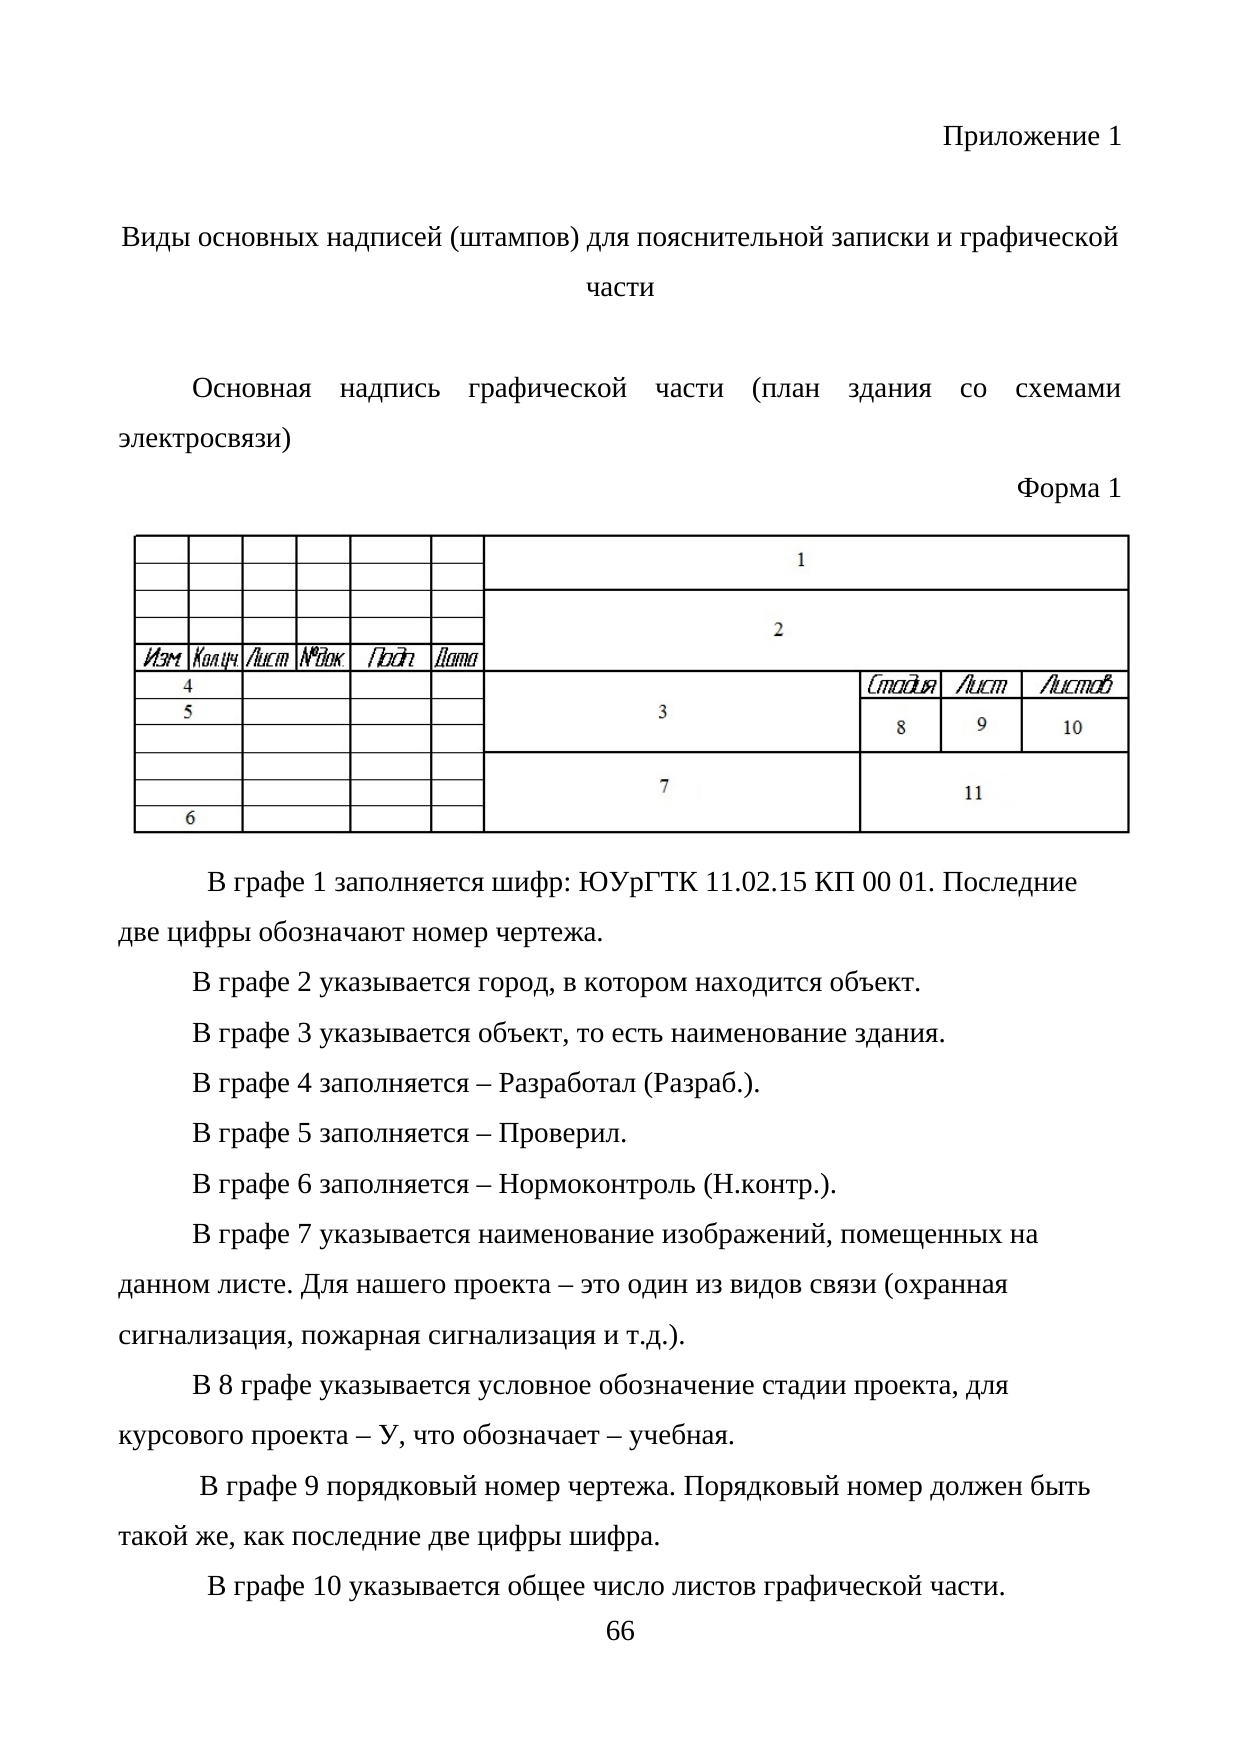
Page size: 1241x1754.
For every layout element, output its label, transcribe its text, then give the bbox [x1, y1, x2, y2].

text В графе 2 указывается город, в котором находится объект. [118, 964, 1122, 998]
text В графе 6 заполняется – Нормоконтроль (Н.контр.). [118, 1166, 1122, 1199]
text Приложение 1 [118, 118, 1122, 152]
text В графе 1 заполняется шифр: ЮУрГТК 11.02.15 КП 00 01. Последние две цифры обозначают номер чертежа. [118, 864, 1122, 948]
text В графе 7 указывается наименование изображений, помещенных на данном листе. Для нашего проекта – это один из видов связи (охранная сигнализация, пожарная сигнализация и т.д.). [118, 1216, 1122, 1350]
text В 8 графе указывается условное обозначение стадии проекта, для курсового проекта – У, что обозначает – учебная. [118, 1367, 1122, 1451]
text В графе 10 указывается общее число листов графической части. [118, 1568, 1122, 1602]
text В графе 9 порядковый номер чертежа. Порядковый номер должен быть такой же, как последние две цифры шифра. [118, 1468, 1122, 1552]
text В графе 3 указывается объект, то есть наименование здания. [118, 1015, 1122, 1048]
text В графе 4 заполняется – Разработал (Разраб.). [118, 1065, 1122, 1099]
text Основная надпись графической части (план здания со схемами электросвязи) [118, 370, 1122, 453]
text Виды основных надписей (штампов) для пояснительной записки и графической части [118, 219, 1122, 303]
text Форма 1 [118, 470, 1122, 504]
text В графе 5 заполняется – Проверил. [118, 1116, 1122, 1149]
picture [118, 520, 1151, 848]
